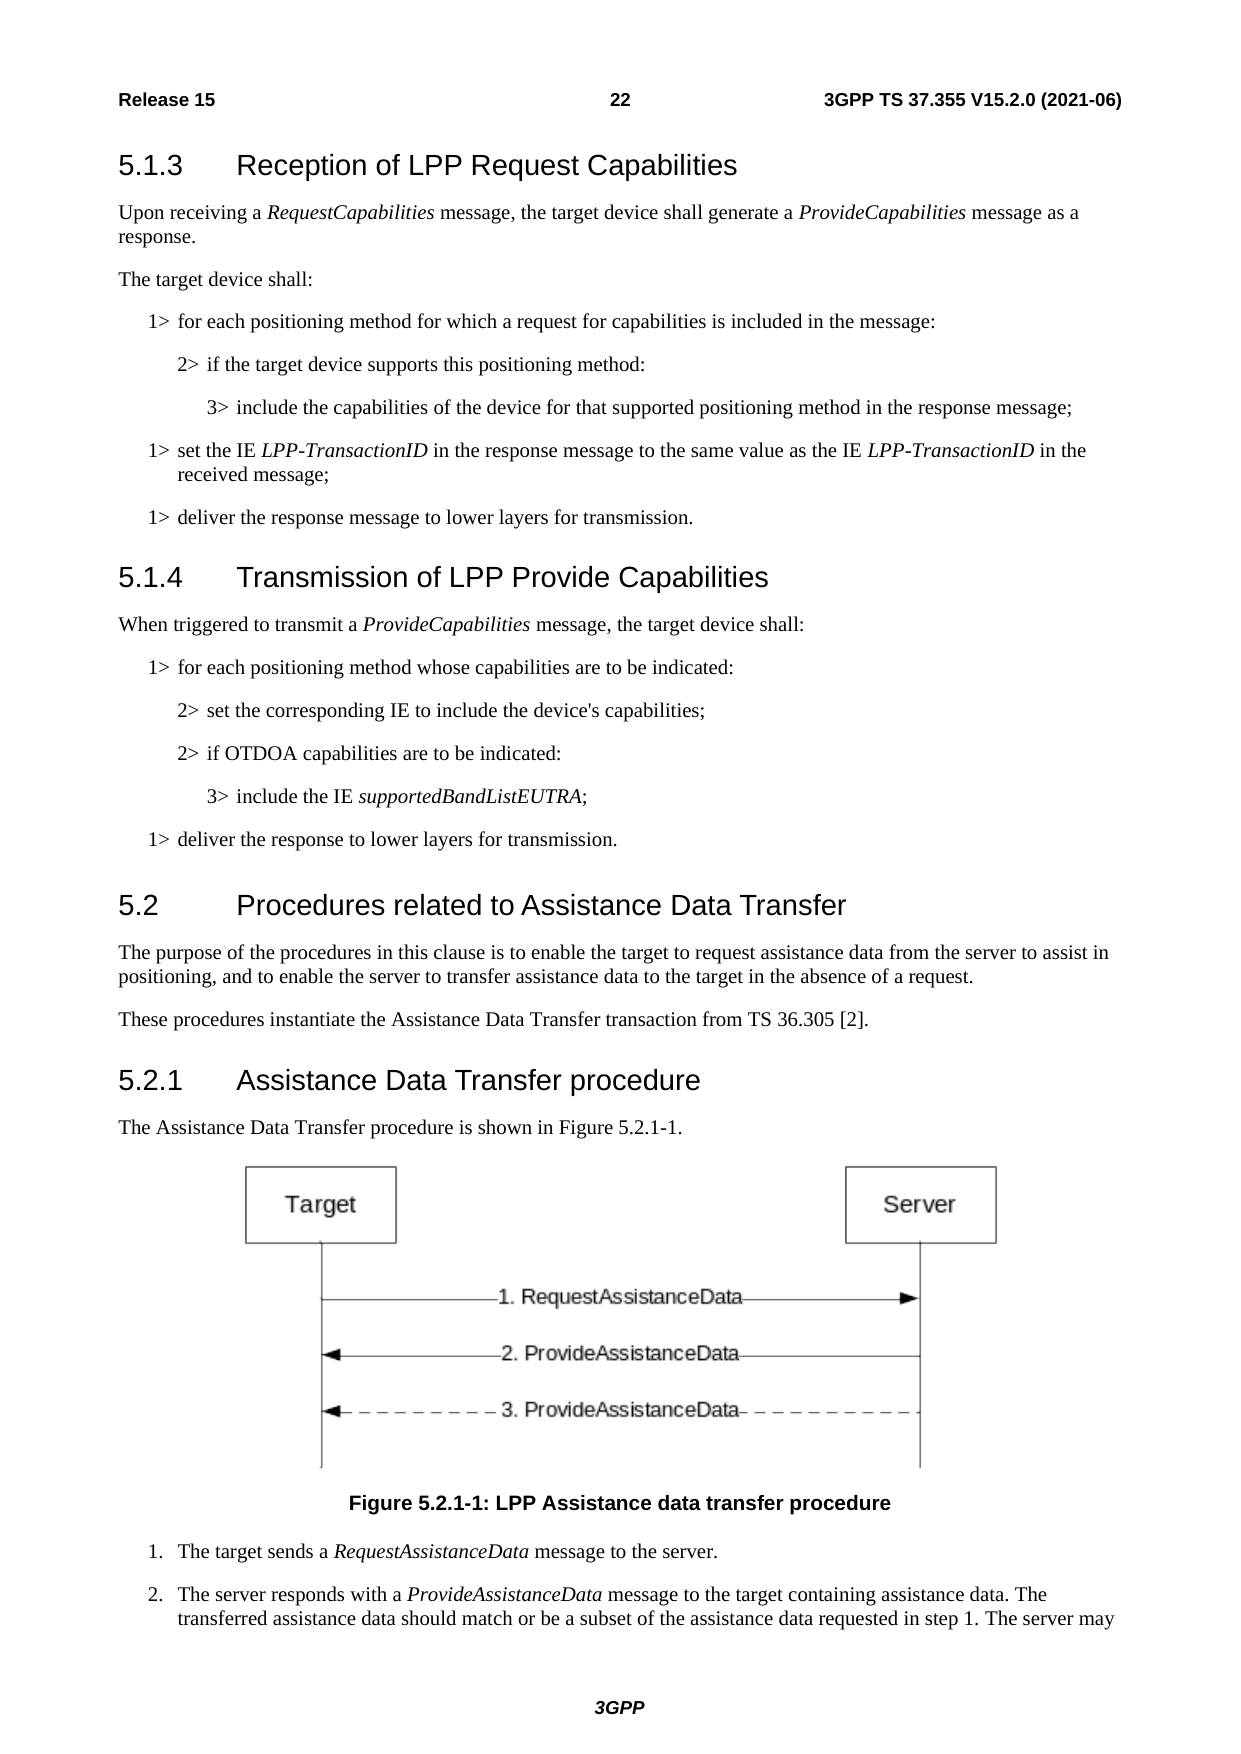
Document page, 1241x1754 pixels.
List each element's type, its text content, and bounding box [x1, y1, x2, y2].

text These procedures instantiate the Assistance Data Transfer transaction from TS 36.305 [2]. [118, 1007, 1122, 1031]
text 3> include the IE supportedBandListEUTRA; [207, 784, 1122, 808]
text When triggered to transmit a ProvideCapabilities message, the target device shall: [118, 612, 1122, 636]
text 2> if OTDOA capabilities are to be indicated: [177, 741, 1122, 765]
text 2> set the corresponding IE to include the device's capabilities; [177, 698, 1122, 722]
subtitle 5.2.1 Assistance Data Transfer procedure [118, 1062, 1122, 1096]
text The purpose of the procedures in this clause is to enable the target to request assistance data from the server to assist in positioning, and to enable the server to transfer assistance data to the target in the absence of a request. [118, 940, 1122, 988]
text 1> deliver the response to lower layers for transmission. [148, 826, 1122, 851]
text Upon receiving a RequestCapabilities message, the target device shall generate a ProvideCapabilities message as a response. [118, 200, 1122, 248]
text Figure 5.2.1-1: LPP Assistance data transfer procedure [118, 1490, 1122, 1514]
subtitle 5.1.3 Reception of LPP Request Capabilities [118, 147, 1122, 181]
text 3> include the capabilities of the device for that supported positioning method in the response message; [207, 395, 1122, 419]
subtitle 5.2 Procedures related to Assistance Data Transfer [118, 888, 1122, 922]
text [148, 1582, 1122, 1630]
subtitle 5.1.4 Transmission of LPP Provide Capabilities [118, 560, 1122, 594]
text 1> set the IE LPP-TransactionID in the response message to the same value as the IE LPP-TransactionID in the received message; [148, 438, 1122, 486]
text The target device shall: [118, 267, 1122, 291]
text 2> if the target device supports this positioning method: [177, 352, 1122, 376]
text 1> for each positioning method for which a request for capabilities is included in the message: [148, 309, 1122, 333]
text 1> for each positioning method whose capabilities are to be indicated: [148, 655, 1122, 679]
text 1> deliver the response message to lower layers for transmission. [148, 505, 1122, 529]
text 1. The target sends a RequestAssistanceData message to the server. [148, 1539, 1122, 1563]
text The Assistance Data Transfer procedure is shown in Figure 5.2.1-1. [118, 1115, 1122, 1139]
